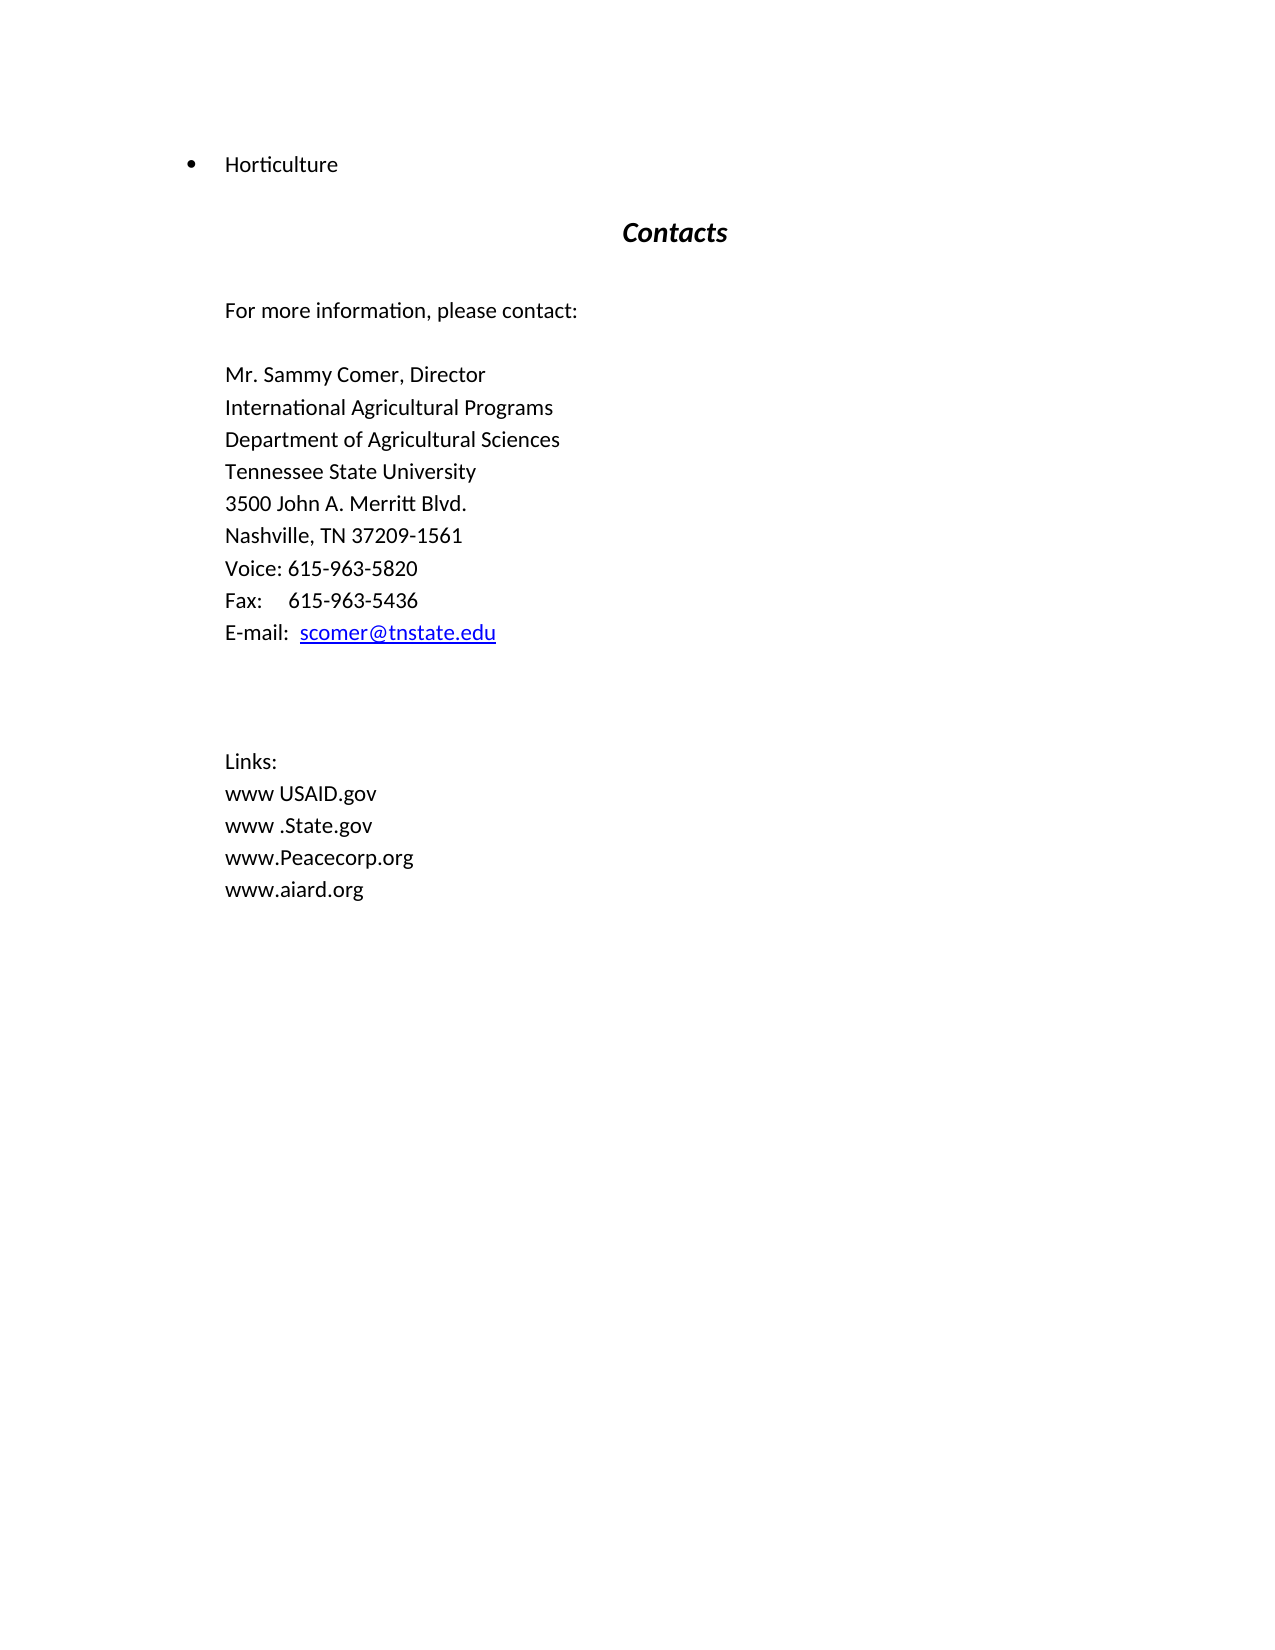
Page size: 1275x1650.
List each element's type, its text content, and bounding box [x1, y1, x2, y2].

list Horticulture [187, 150, 1125, 178]
list 3500 John A. Merritt Blvd. [225, 489, 1125, 517]
list Nashville, TN 37209-1561 [225, 522, 1125, 549]
list Links: [225, 747, 1125, 775]
list Contacts [225, 214, 1125, 250]
list www.Peacecorp.org [225, 843, 1125, 871]
list Mr. Sammy Comer, Director [225, 361, 1125, 389]
list www .State.gov [225, 811, 1125, 839]
list For more information, please contact: [225, 296, 1125, 324]
list www USAID.gov [225, 779, 1125, 807]
list Tennessee State University [225, 457, 1125, 485]
list Voice: 615-963-5820 [225, 554, 1125, 582]
list E-mail: scomer@tnstate.edu [225, 618, 1125, 646]
list Fax: 615-963-5436 [225, 586, 1125, 614]
list www.aiard.org [225, 876, 1125, 904]
list Department of Agricultural Sciences [225, 425, 1125, 453]
list International Agricultural Programs [225, 393, 1125, 421]
